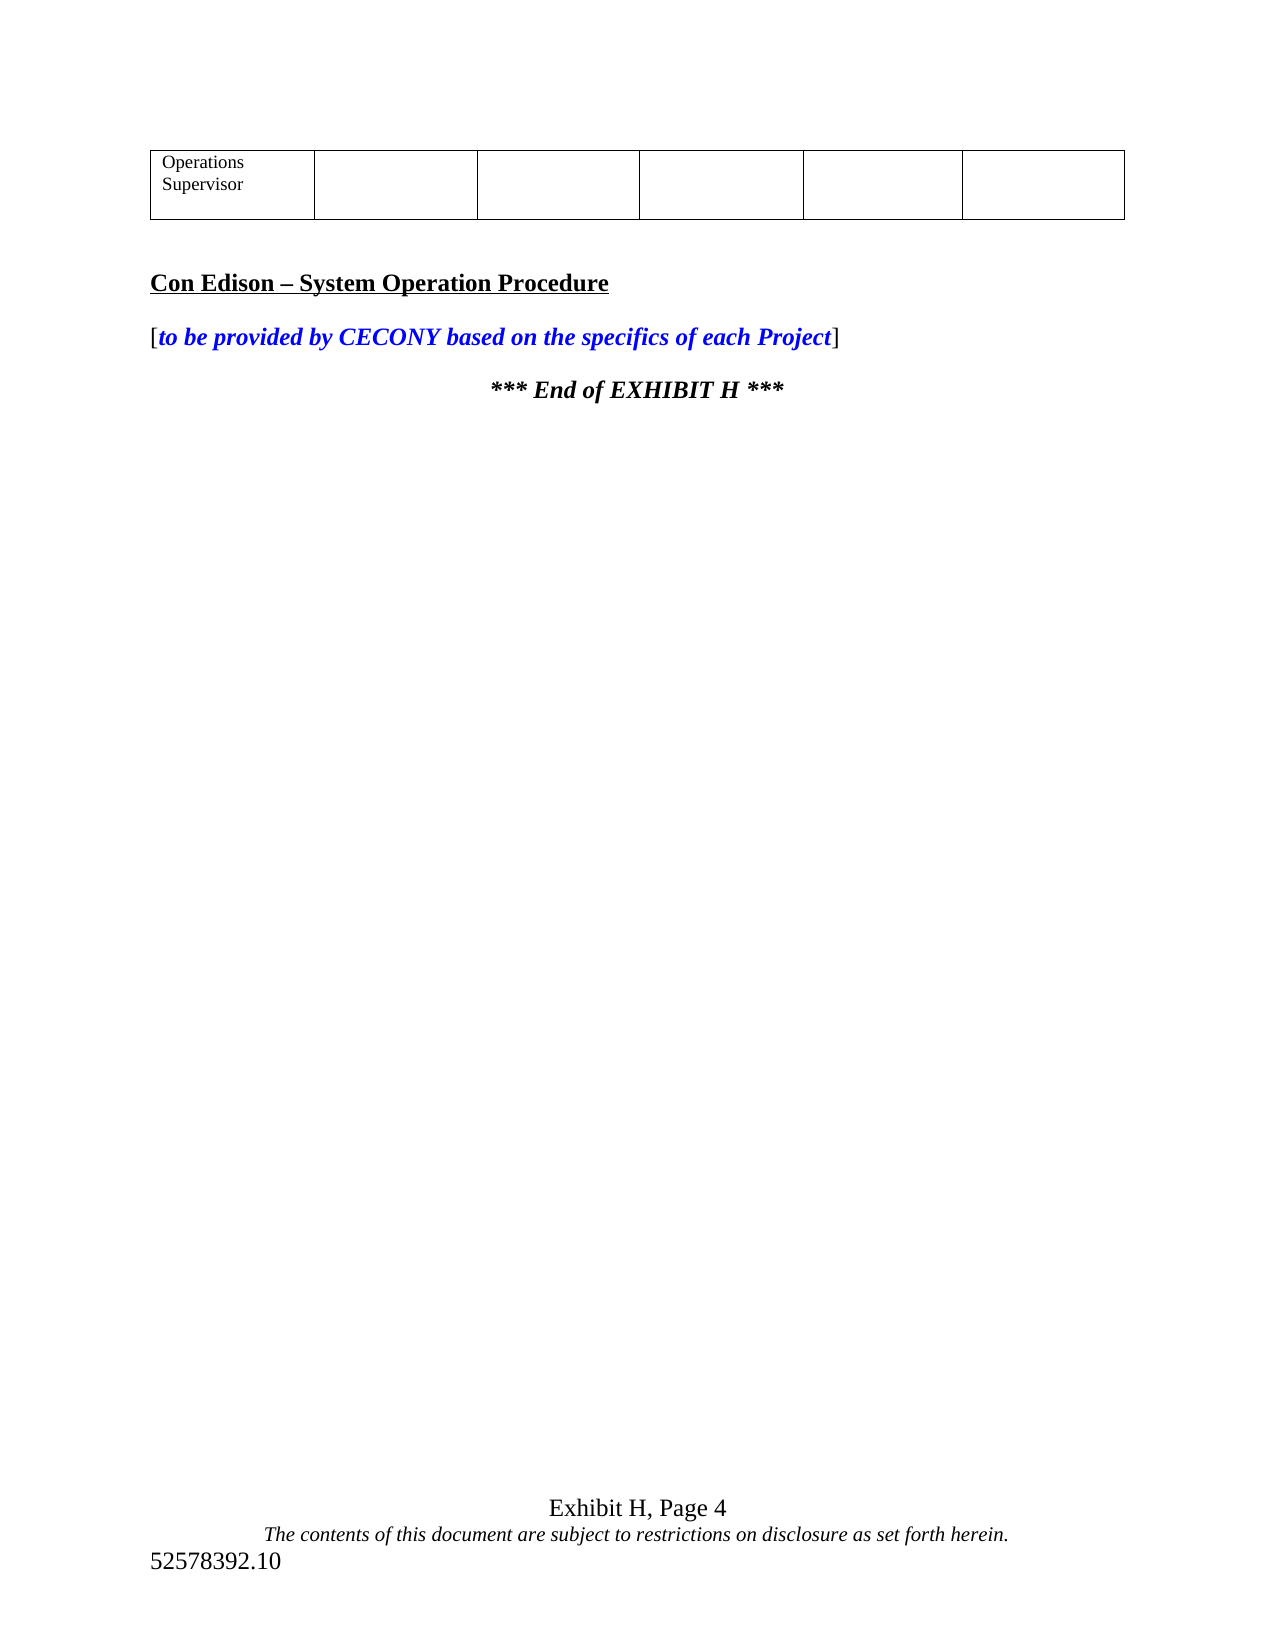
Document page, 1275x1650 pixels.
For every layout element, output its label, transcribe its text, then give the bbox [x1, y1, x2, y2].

table_cell [804, 151, 962, 219]
text Con Edison – System Operation Procedure [150, 268, 1125, 297]
text *** End of EXHIBIT H *** [150, 375, 1125, 404]
table_cell [963, 151, 1124, 219]
table_cell [315, 151, 477, 219]
text [to be provided by CECONY based on the specifics of each Project] [150, 322, 1125, 350]
table_cell Operations Supervisor [151, 151, 314, 219]
table_cell [640, 151, 803, 219]
table_cell [478, 151, 639, 219]
